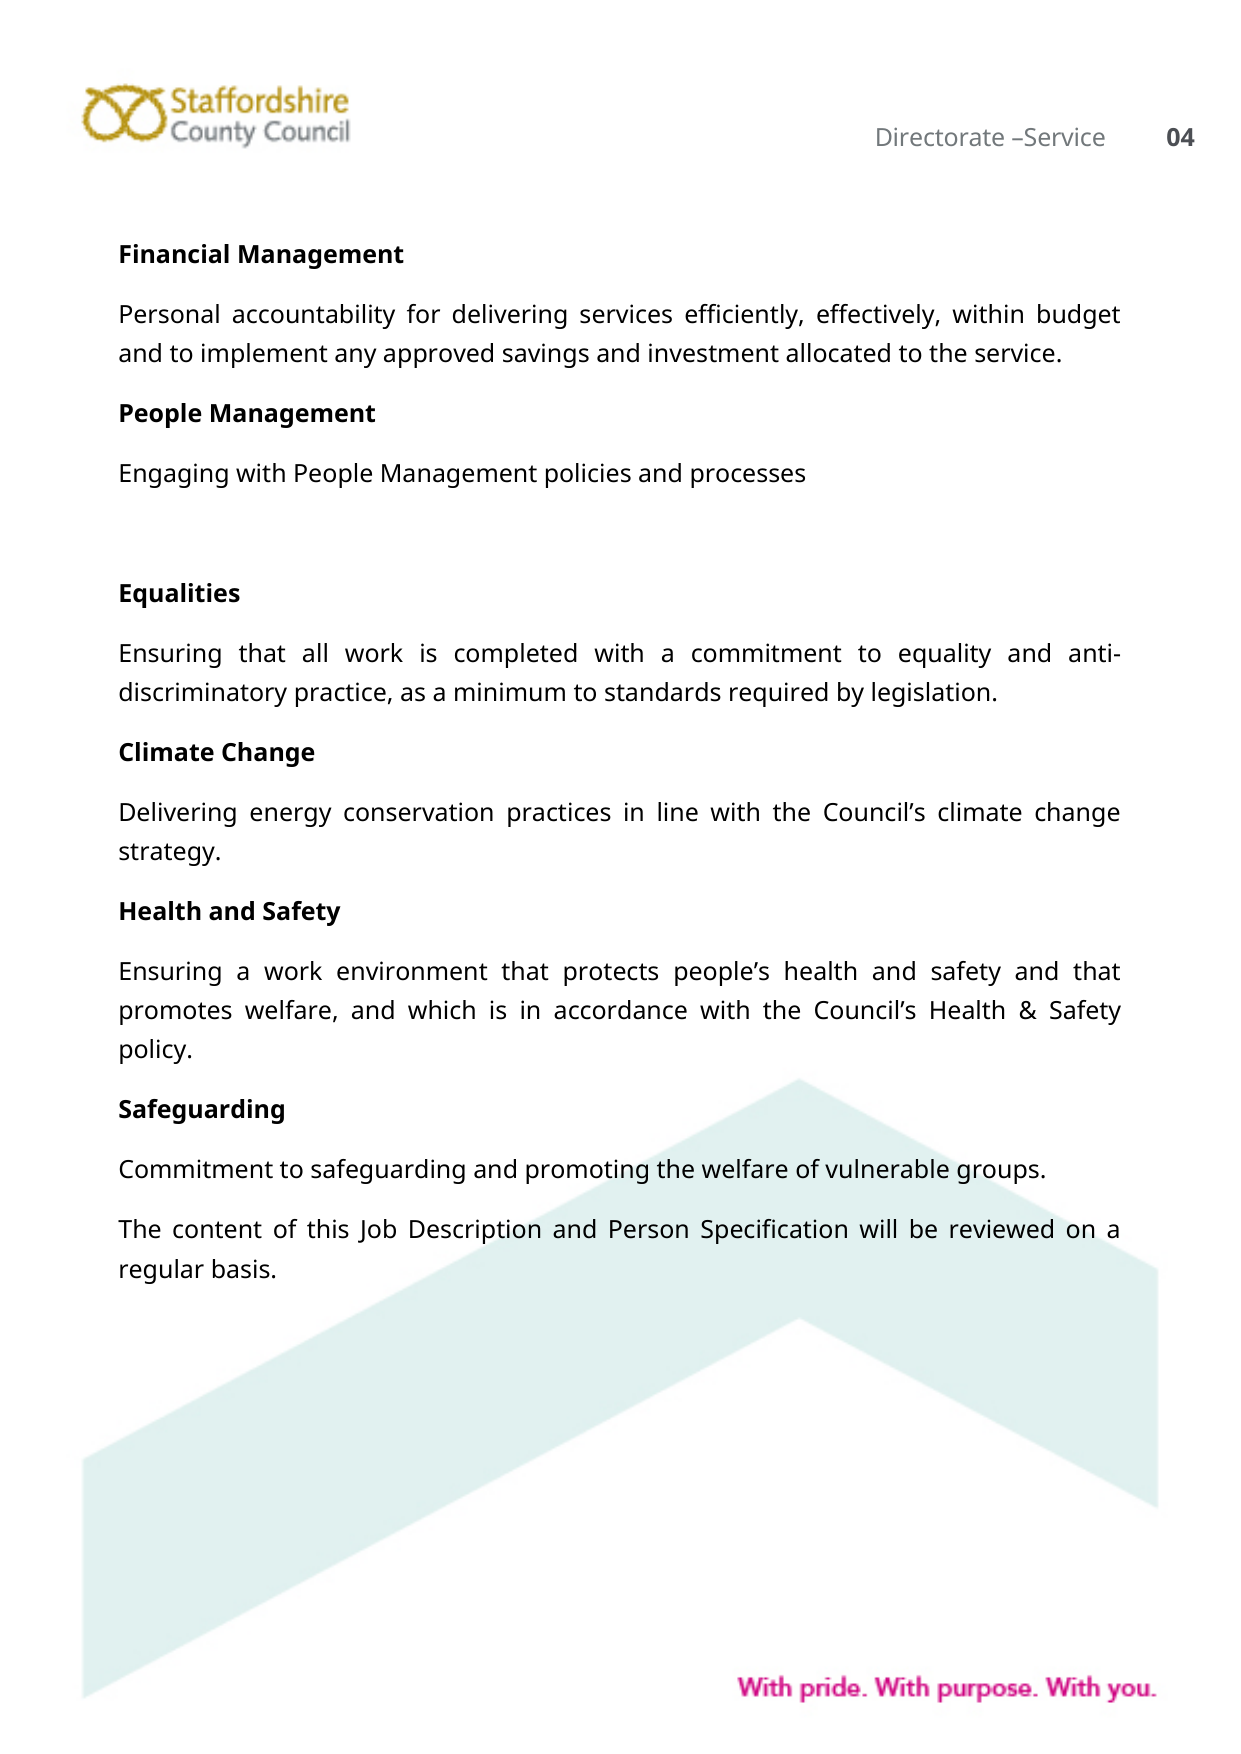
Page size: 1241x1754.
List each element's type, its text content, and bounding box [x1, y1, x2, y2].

text Personal accountability for delivering services efficiently, effectively, within budget and to implement any approved savings and investment allocated to the service. [118, 296, 1122, 369]
text Health and Safety [118, 894, 1122, 928]
text The content of this Job Description and Person Specification will be reviewed on a regular basis. [118, 1212, 1122, 1285]
text Climate Change [118, 734, 1122, 769]
text Financial Management [118, 236, 1122, 270]
text Delivering energy conservation practices in line with the Council’s climate change strategy. [118, 794, 1122, 868]
text Equalities [118, 575, 1122, 609]
text Ensuring a work environment that protects people’s health and safety and that promotes welfare, and which is in accordance with the Council’s Health & Safety policy. [118, 954, 1122, 1066]
text Commitment to safeguarding and promoting the welfare of vulnerable groups. [118, 1152, 1122, 1186]
text People Management [118, 395, 1122, 429]
text Safeguarding [118, 1092, 1122, 1126]
picture [1, 3, 1240, 1754]
text Engaging with People Management policies and processes [118, 455, 1122, 489]
text Ensuring that all work is completed with a commitment to equality and anti-discriminatory practice, as a minimum to standards required by legislation. [118, 635, 1122, 709]
